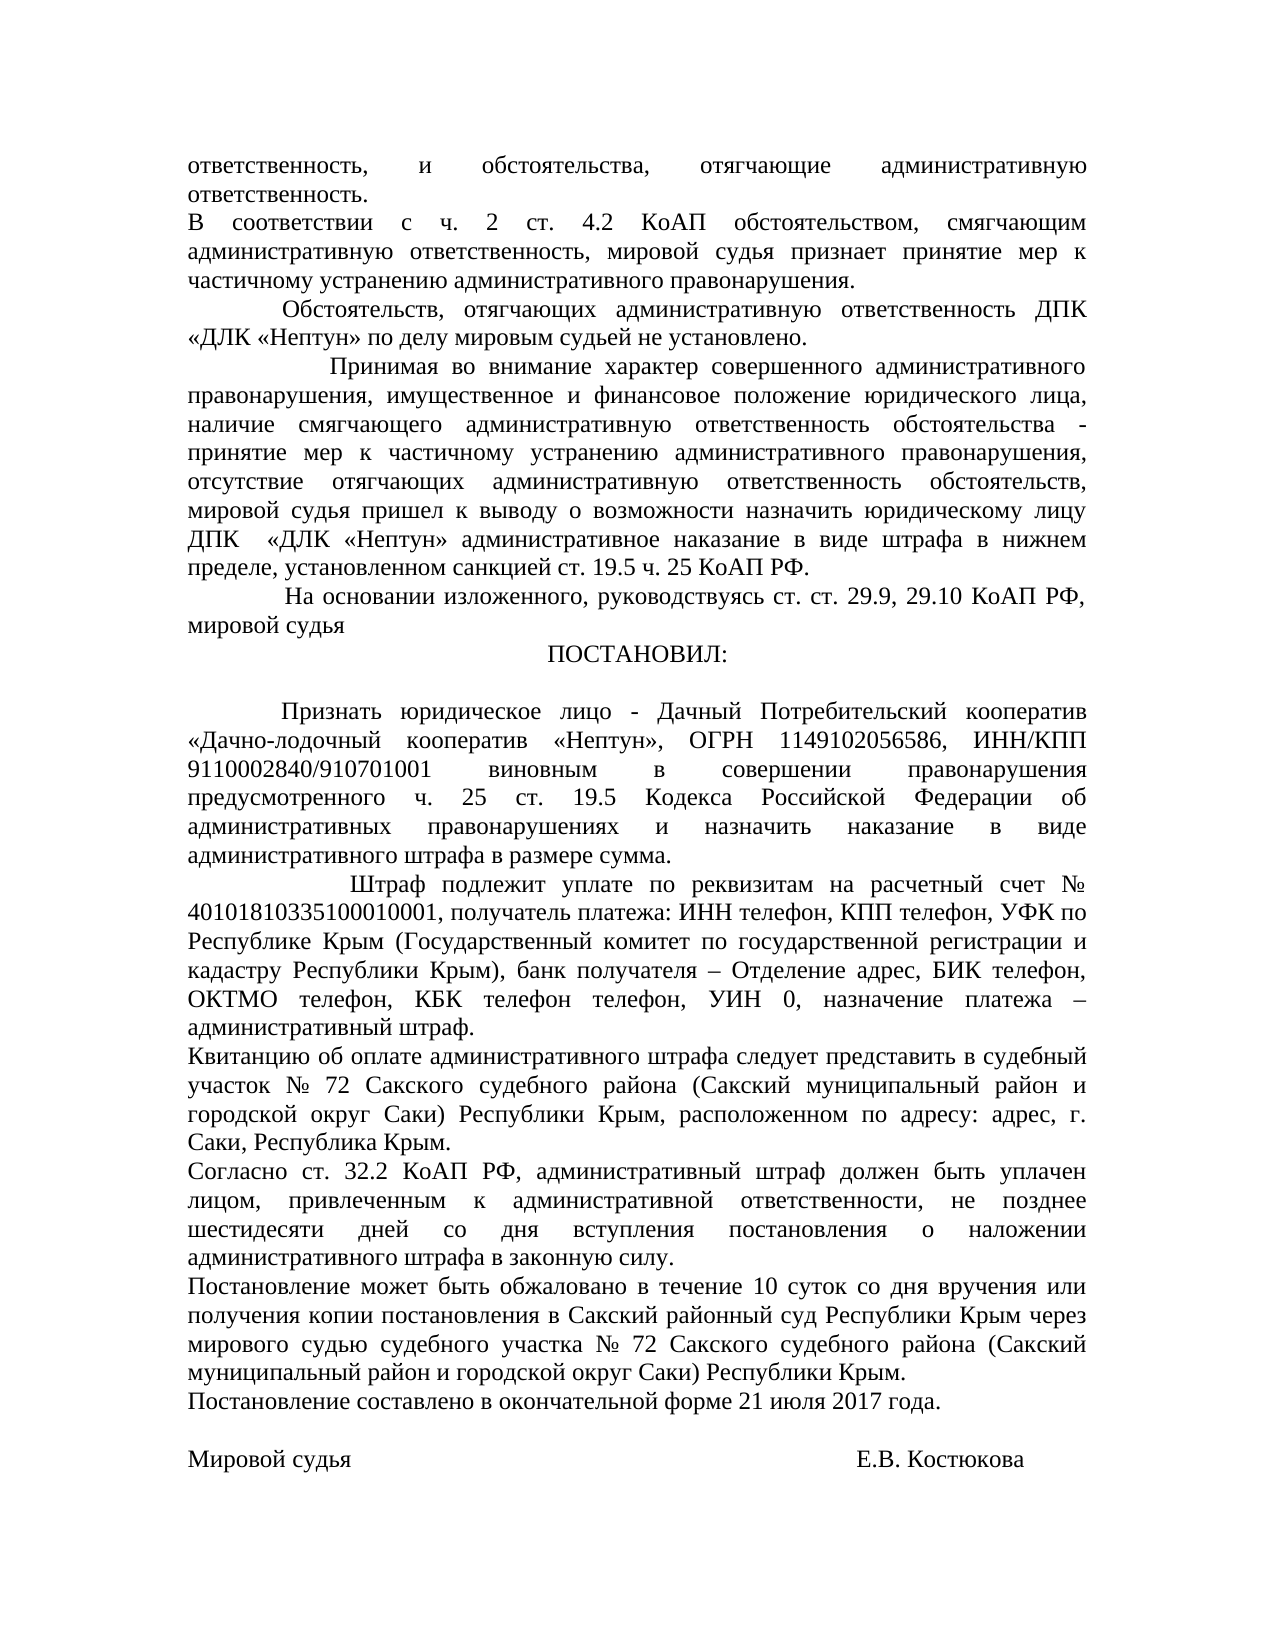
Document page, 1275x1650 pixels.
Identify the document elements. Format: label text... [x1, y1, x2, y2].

text В соответствии с ч. 2 ст. 4.2 КоАП обстоятельством, смягчающим административную ответственность, мировой судья признает принятие мер к частичному устранению административного правонарушения. [187, 207, 1087, 294]
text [187, 150, 1087, 207]
text Мировой судья Е.В. Костюкова [187, 1444, 1087, 1472]
text Признать юридическое лицо - Дачный Потребительский кооператив «Дачно-лодочный кооператив «Нептун», ОГРН 1149102056586, ИНН/КПП 9110002840/910701001 виновным в совершении правонарушения предусмотренного ч. 25 ст. 19.5 Кодекса Российской Федерации об административных правонарушениях и назначить наказание в виде административного штрафа в размере сумма. [187, 696, 1087, 869]
text Постановление может быть обжаловано в течение 10 суток со дня вручения или получения копии постановления в Сакский районный суд Республики Крым через мирового судью судебного участка № 72 Сакского судебного района (Сакский муниципальный район и городской округ Саки) Республики Крым. [187, 1271, 1087, 1386]
text Обстоятельств, отягчающих административную ответственность ДПК «ДЛК «Нептун» по делу мировым судьей не установлено. [187, 294, 1087, 351]
text ПОСТАНОВИЛ: [187, 639, 1087, 667]
text Принимая во внимание характер совершенного административного правонарушения, имущественное и финансовое положение юридического лица, наличие смягчающего административную ответственность обстоятельства - принятие мер к частичному устранению административного правонарушения, отсутствие отягчающих административную ответственность обстоятельств, мировой судья пришел к выводу о возможности назначить юридическому лицу ДПК «ДЛК «Нептун» административное наказание в виде штрафа в нижнем пределе, установленном санкцией ст. 19.5 ч. 25 КоАП РФ. [187, 351, 1087, 581]
text Согласно ст. 32.2 КоАП РФ, административный штраф должен быть уплачен лицом, привлеченным к административной ответственности, не позднее шестидесяти дней со дня вступления постановления о наложении административного штрафа в законную силу. [187, 1156, 1087, 1271]
text Постановление составлено в окончательной форме 21 июля 2017 года. [187, 1386, 1087, 1415]
text На основании изложенного, руководствуясь ст. ст. 29.9, 29.10 КоАП РФ, мировой судья [187, 581, 1087, 639]
text Квитанцию об оплате административного штрафа следует представить в судебный участок № 72 Сакского судебного района (Сакский муниципальный район и городской округ Саки) Республики Крым, расположенном по адресу: адрес, г. Саки, Республика Крым. [187, 1041, 1087, 1156]
text Штраф подлежит уплате по реквизитам на расчетный счет № 40101810335100010001, получатель платежа: ИНН телефон, КПП телефон, УФК по Республике Крым (Государственный комитет по государственной регистрации и кадастру Республики Крым), банк получателя – Отделение адрес, БИК телефон, ОКТМО телефон, КБК телефон телефон, УИН 0, назначение платежа – административный штраф. [187, 869, 1087, 1041]
